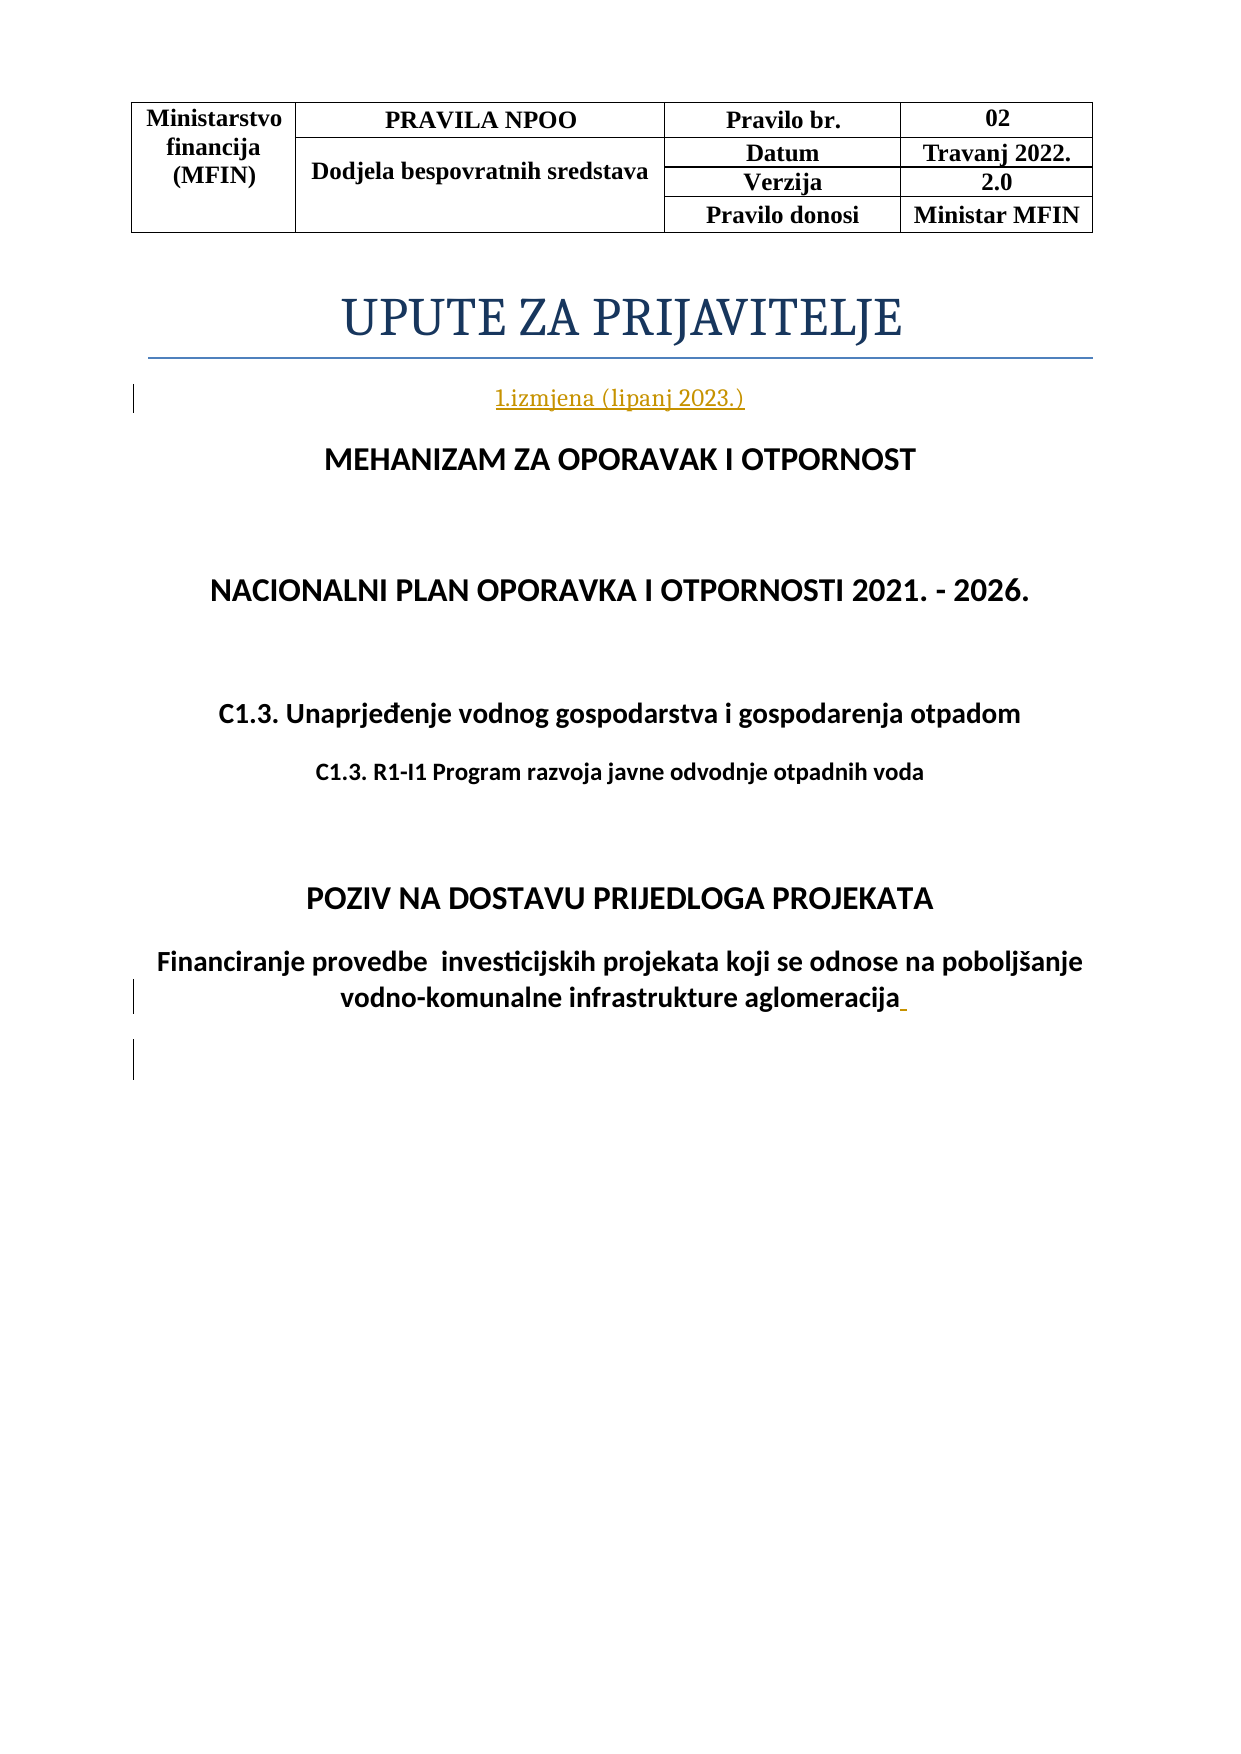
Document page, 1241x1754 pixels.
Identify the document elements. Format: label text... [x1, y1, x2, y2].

text Financiranje provedbe investicijskih projekata koji se odnose na poboljšanje vodno-komunalne infrastrukture aglomeracija [148, 943, 1093, 1014]
text POZIV NA DOSTAVU PRIJEDLOGA PROJEKATA [148, 877, 1093, 918]
text MEHANIZAM ZA OPORAVAK I OTPORNOST [148, 438, 1093, 478]
text C1.3. Unaprjeđenje vodnog gospodarstva i gospodarenja otpadom [148, 696, 1093, 731]
text NACIONALNI PLAN OPORAVKA I OTPORNOSTI 2021. - 2026. [148, 569, 1093, 610]
text UPUTE ZA PRIJAVITELJE [148, 286, 1093, 357]
text C1.3. R1-I1 Program razvoja javne odvodnje otpadnih voda [148, 756, 1093, 787]
